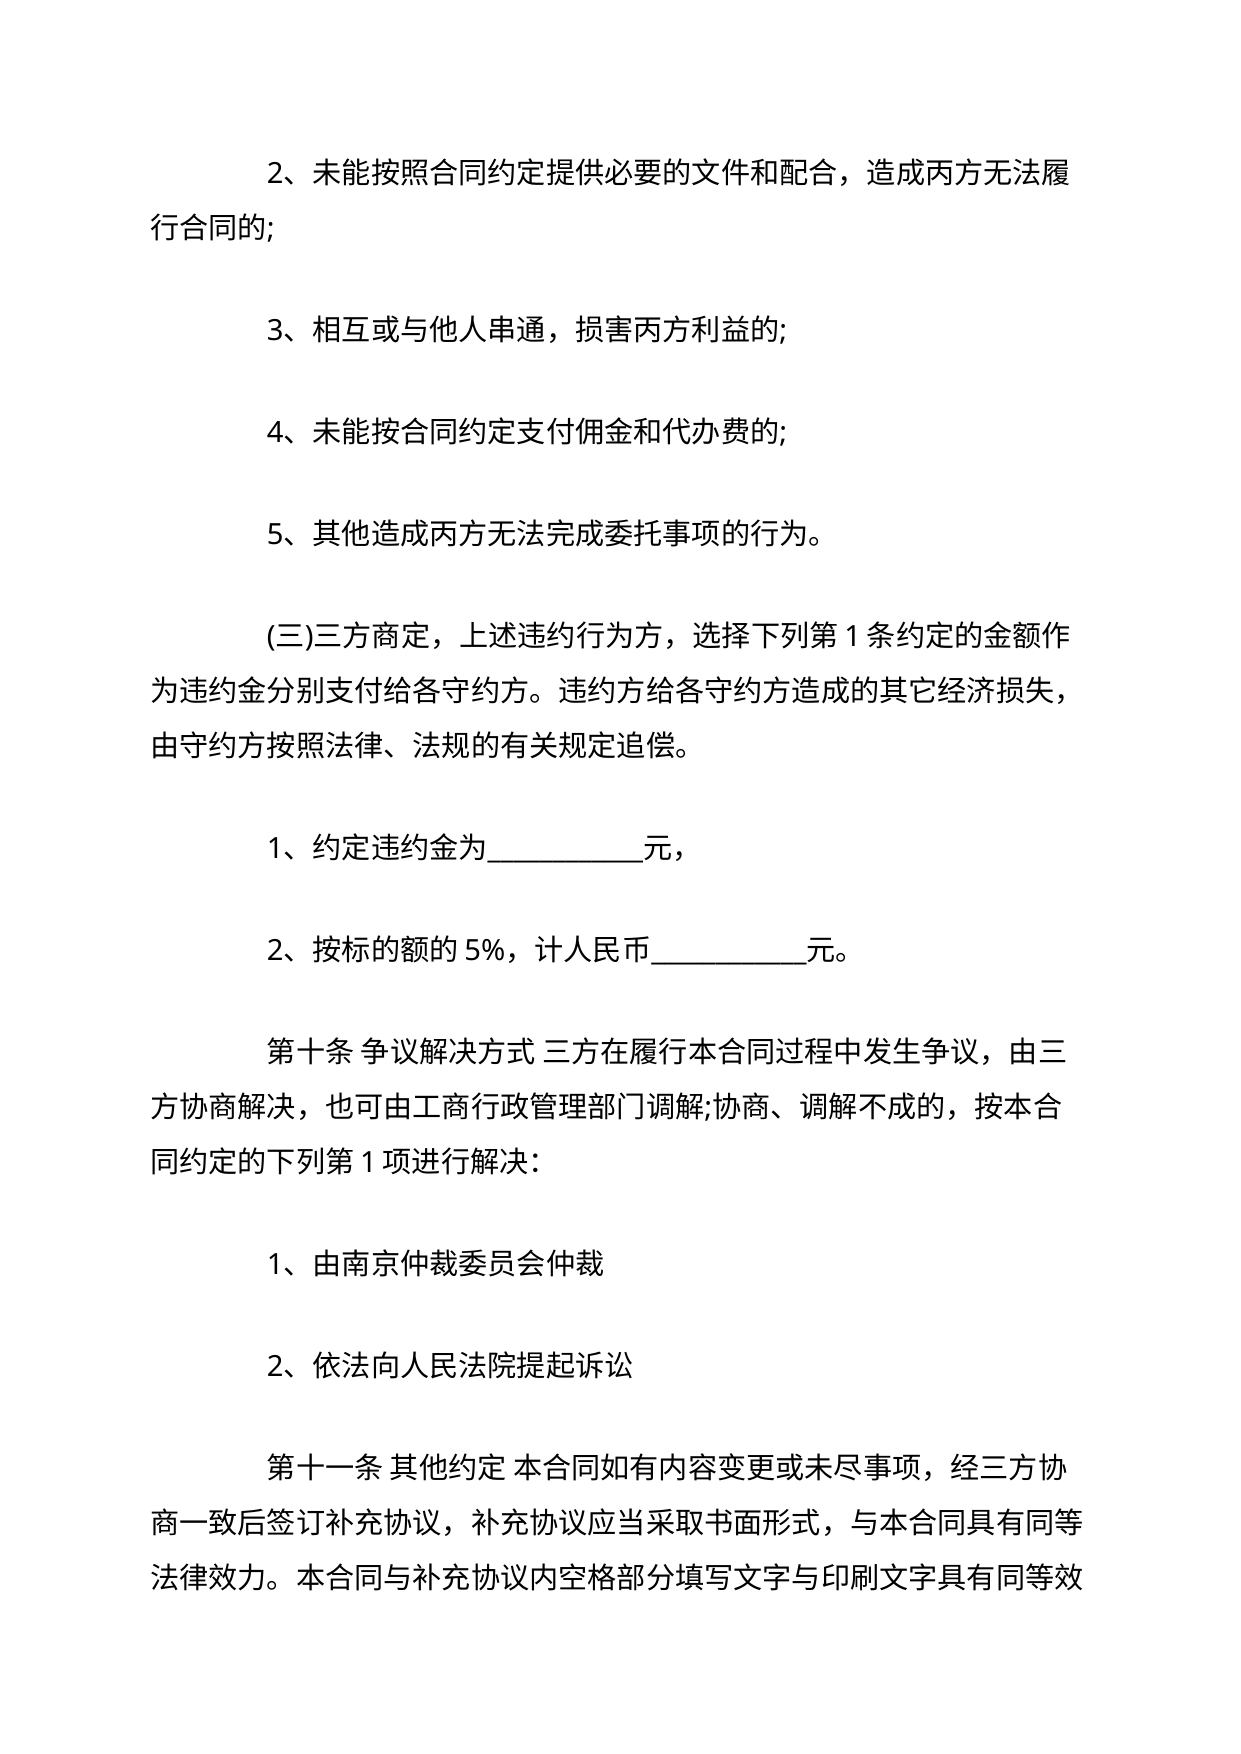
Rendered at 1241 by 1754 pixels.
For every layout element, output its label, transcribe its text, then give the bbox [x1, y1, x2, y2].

text 2、依法向人民法院提起诉讼 [150, 1342, 1090, 1385]
text 2、未能按照合同约定提供必要的文件和配合，造成丙方无法履行合同的; [150, 150, 1090, 247]
text 2、按标的额的5%，计人民币____________元。 [150, 927, 1090, 969]
text 第十条 争议解决方式 三方在履行本合同过程中发生争议，由三方协商解决，也可由工商行政管理部门调解;协商、调解不成的，按本合同约定的下列第1项进行解决： [150, 1028, 1090, 1181]
text 5、其他造成丙方无法完成委托事项的行为。 [150, 511, 1090, 553]
text 4、未能按合同约定支付佣金和代办费的; [150, 409, 1090, 451]
text (三)三方商定，上述违约行为方，选择下列第1条约定的金额作为违约金分别支付给各守约方。违约方给各守约方造成的其它经济损失，由守约方按照法律、法规的有关规定追偿。 [150, 613, 1090, 765]
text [150, 1444, 1090, 1596]
text 3、相互或与他人串通，损害丙方利益的; [150, 307, 1090, 349]
text 1、由南京仲裁委员会仲裁 [150, 1240, 1090, 1283]
text 1、约定违约金为____________元， [150, 824, 1090, 867]
